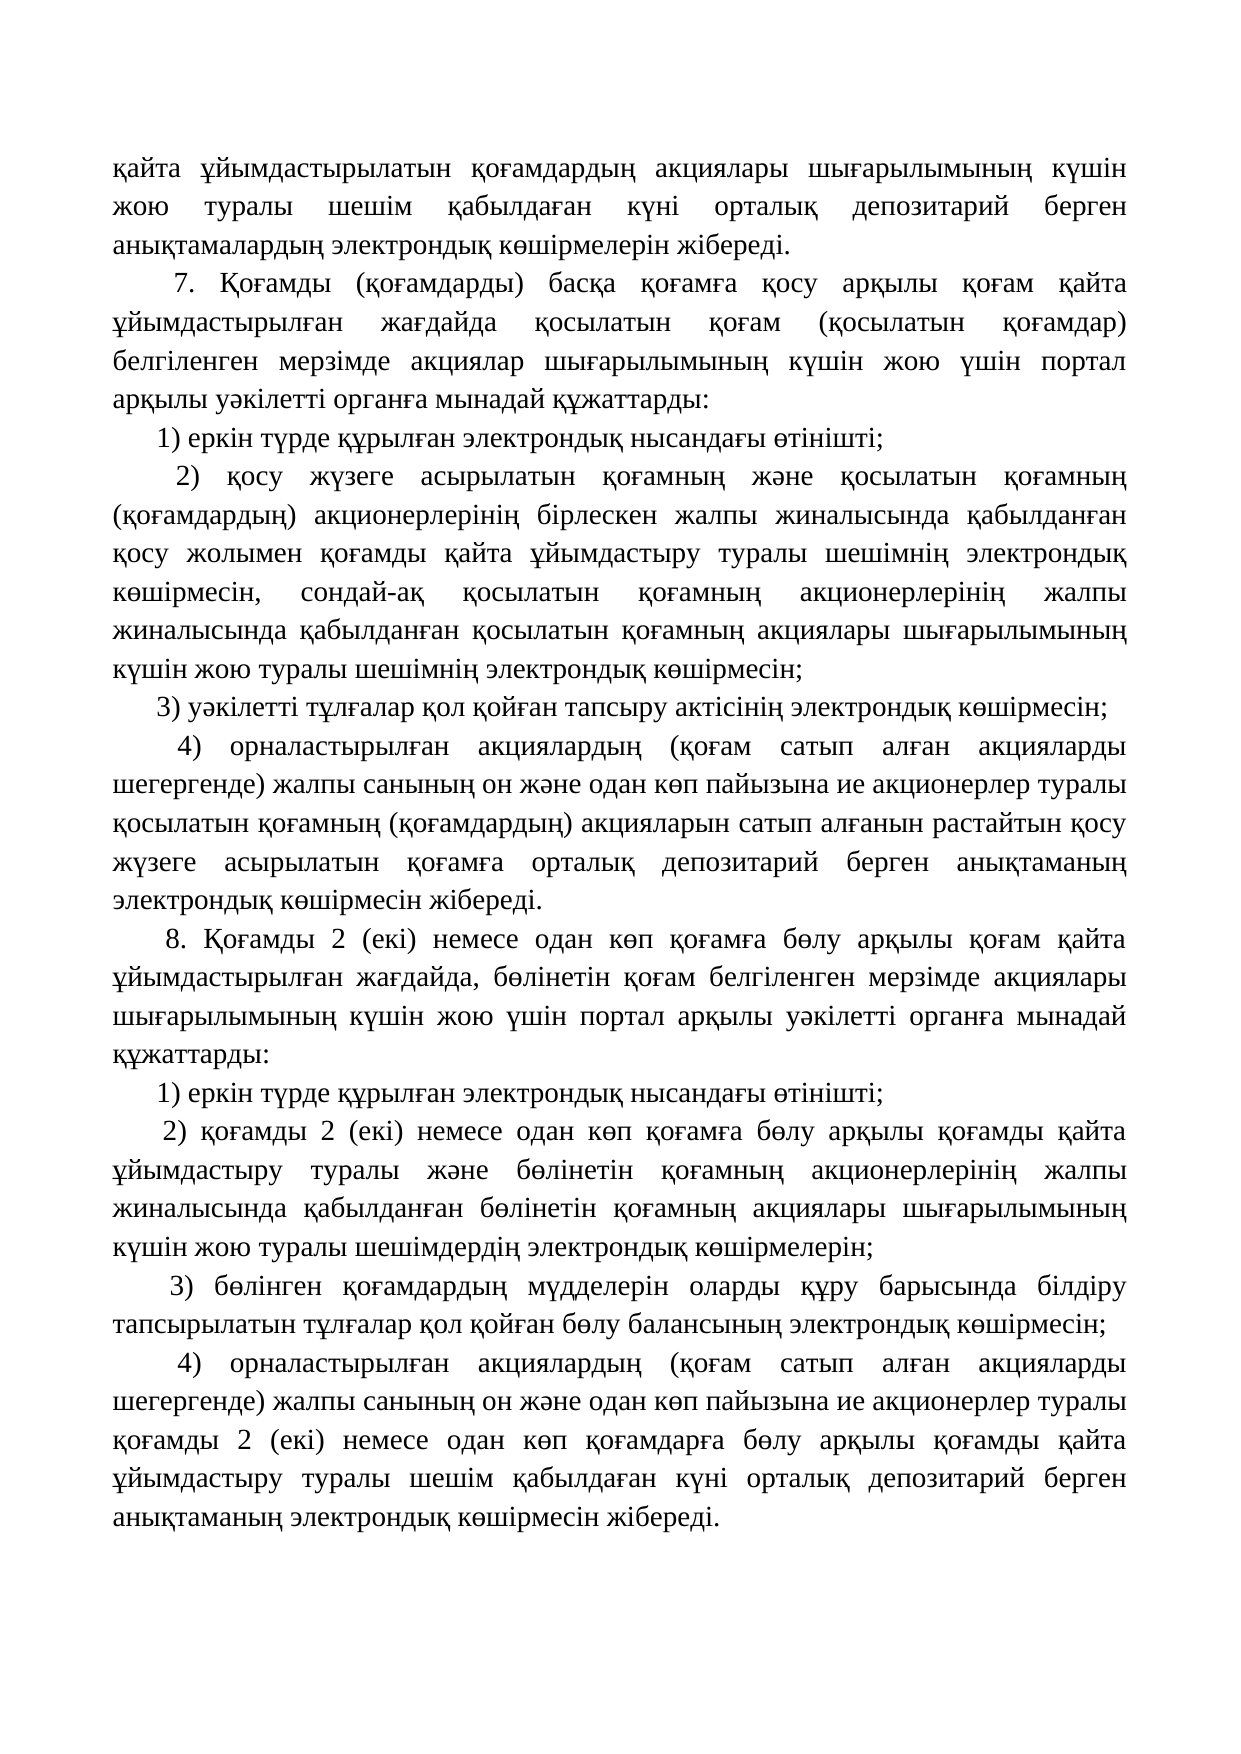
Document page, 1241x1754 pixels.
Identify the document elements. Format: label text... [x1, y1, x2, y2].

text 8. Қоғамды 2 (екі) немесе одан көп қоғамға бөлу арқылы қоғам қайта ұйымдастырылған жағдайда, бөлінетін қоғам белгіленген мерзімде акциялары шығарылымының күшін жою үшін портал арқылы уәкілетті органға мынадай құжаттарды: [112, 921, 1128, 1070]
text 3) бөлінген қоғамдардың мүдделерін оларды құру барысында білдіру тапсырылатын тұлғалар қол қойған бөлу балансының электрондық көшірмесін; [112, 1268, 1128, 1340]
text 2) қосу жүзеге асырылатын қоғамның және қосылатын қоғамның (қоғамдардың) акционерлерінің бірлескен жалпы жиналысында қабылданған қосу жолымен қоғамды қайта ұйымдастыру туралы шешімнің электрондық көшірмесін, сондай-ақ қосылатын қоғамның акционерлерінің жалпы жиналысында қабылданған қосылатын қоғамның акциялары шығарылымының күшін жою туралы шешімнің электрондық көшірмесін; [112, 458, 1128, 684]
text 3) уәкілетті тұлғалар қол қойған тапсыру актісінің электрондық көшірмесін; [112, 689, 1128, 723]
text 2) қоғамды 2 (екі) немесе одан көп қоғамға бөлу арқылы қоғамды қайта ұйымдастыру туралы және бөлінетін қоғамның акционерлерінің жалпы жиналысында қабылданған бөлінетін қоғамның акциялары шығарылымының күшін жою туралы шешімдердің электрондық көшірмелерін; [112, 1113, 1128, 1263]
text 1) еркін түрде құрылған электрондық нысандағы өтінішті; [112, 1075, 1128, 1108]
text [112, 150, 1128, 261]
text 4) орналастырылған акциялардың (қоғам сатып алған акцияларды шегергенде) жалпы санының он және одан көп пайызына ие акционерлер туралы қосылатын қоғамның (қоғамдардың) акцияларын сатып алғанын растайтын қосу жүзеге асырылатын қоғамға орталық депозитарий берген анықтаманың электрондық көшірмесін жібереді. [112, 728, 1128, 916]
text 4) орналастырылған акциялардың (қоғам сатып алған акцияларды шегергенде) жалпы санының он және одан көп пайызына ие акционерлер туралы қоғамды 2 (екі) немесе одан көп қоғамдарға бөлу арқылы қоғамды қайта ұйымдастыру туралы шешім қабылдаған күні орталық депозитарий берген анықтаманың электрондық көшірмесін жібереді. [112, 1345, 1128, 1532]
text 1) еркін түрде құрылған электрондық нысандағы өтінішті; [112, 420, 1128, 453]
text 7. Қоғамды (қоғамдарды) басқа қоғамға қосу арқылы қоғам қайта ұйымдастырылған жағдайда қосылатын қоғам (қосылатын қоғамдар) белгіленген мерзімде акциялар шығарылымының күшін жою үшін портал арқылы уәкілетті органға мынадай құжаттарды: [112, 266, 1128, 415]
